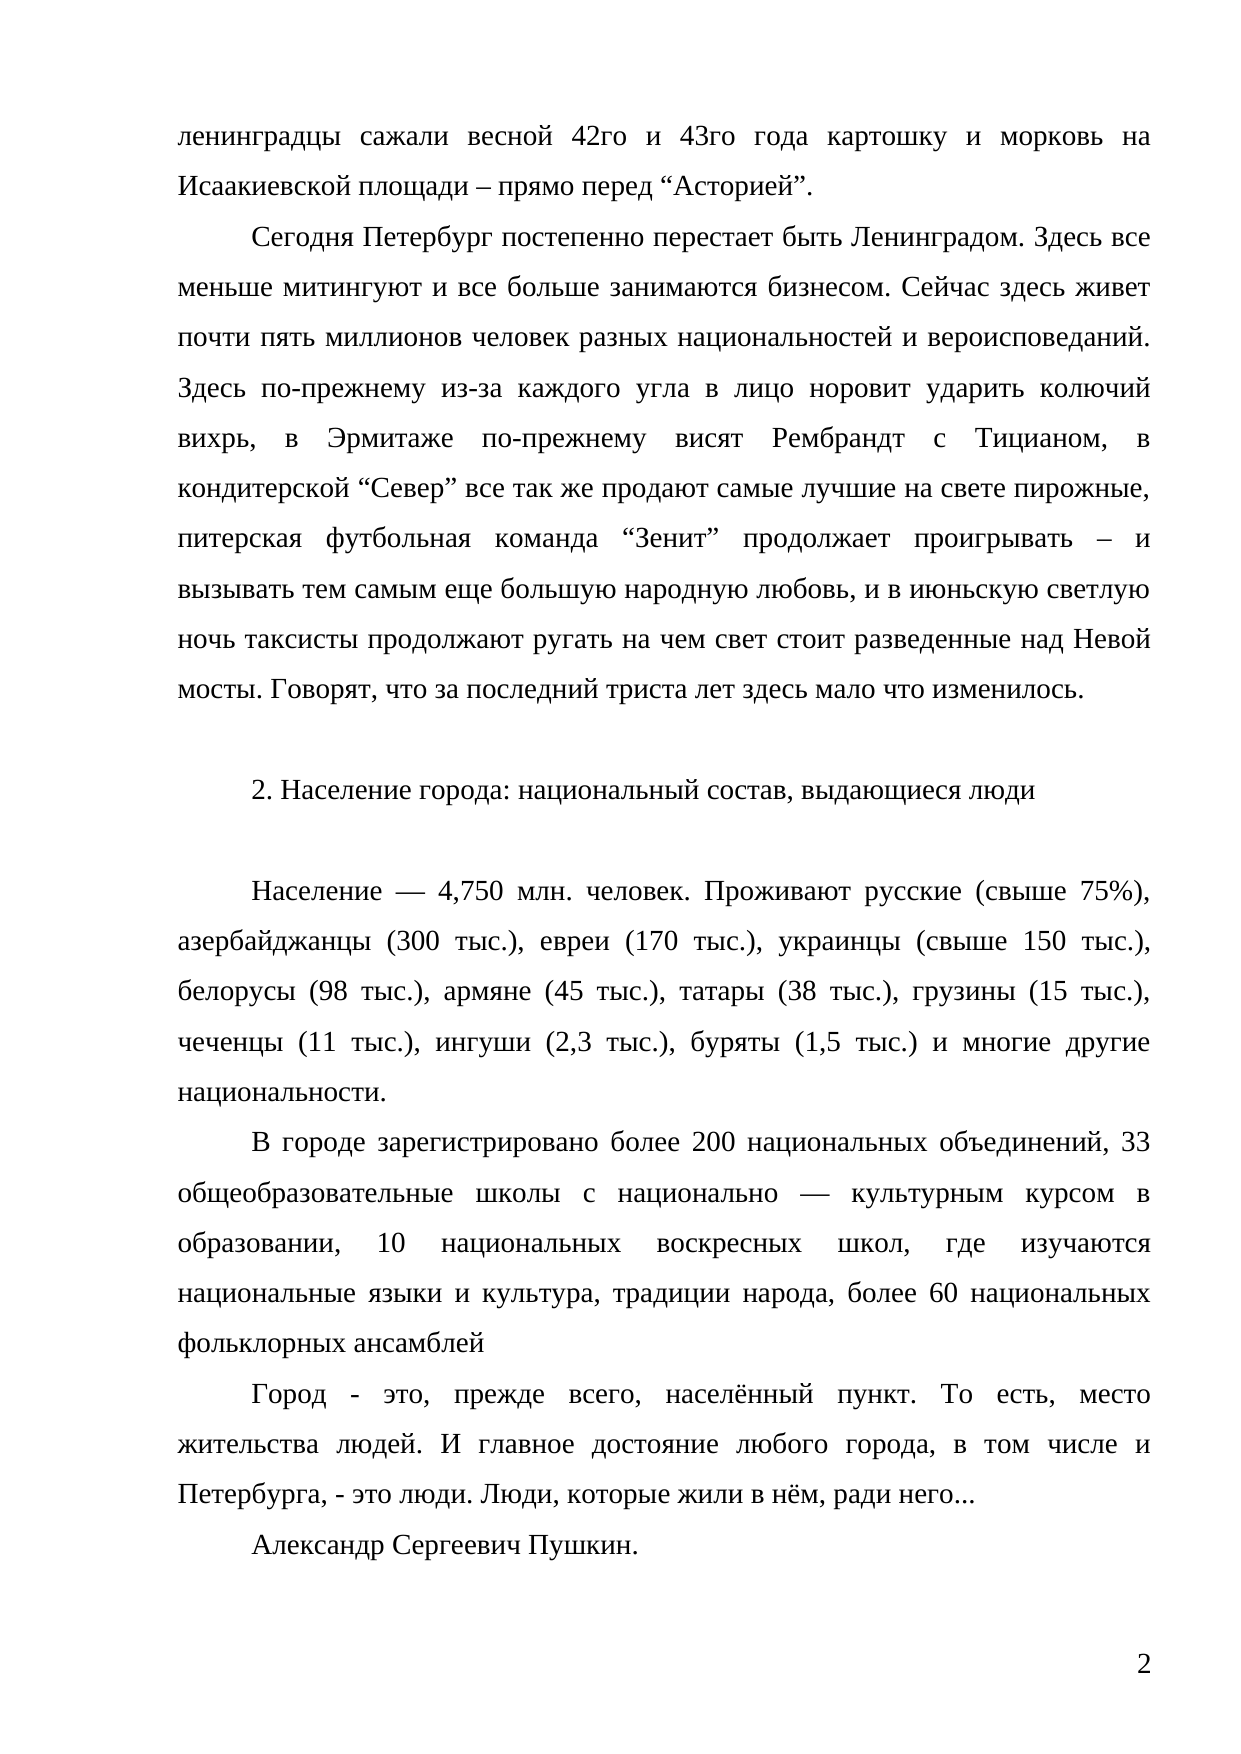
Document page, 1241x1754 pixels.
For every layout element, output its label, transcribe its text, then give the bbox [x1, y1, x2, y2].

text Население — 4,750 млн. человек. Проживают русские (свыше 75%), азербайджанцы (300 тыс.), евреи (170 тыс.), украинцы (свыше 150 тыс.), белорусы (98 тыс.), армяне (45 тыс.), татары (38 тыс.), грузины (15 тыс.), чеченцы (11 тыс.), ингуши (2,3 тыс.), буряты (1,5 тыс.) и многие другие национальности. [177, 873, 1152, 1108]
text В городе зарегистрировано более 200 национальных объединений, 33 общеобразовательные школы с национально — культурным курсом в образовании, 10 национальных воскресных школ, где изучаются национальные языки и культура, традиции народа, более 60 национальных фольклорных ансамблей [177, 1124, 1152, 1359]
text Сегодня Петербург постепенно перестает быть Ленинградом. Здесь все меньше митингуют и все больше занимаются бизнесом. Сейчас здесь живет почти пять миллионов человек разных национальностей и вероисповеданий. Здесь по-прежнему из-за каждого угла в лицо норовит ударить колючий вихрь, в Эрмитаже по-прежнему висят Рембрандт с Тицианом, в кондитерской “Север” все так же продают самые лучшие на свете пирожные, питерская футбольная команда “Зенит” продолжает проигрывать – и вызывать тем самым еще большую народную любовь, и в июньскую светлую ночь таксисты продолжают ругать на чем свет стоит разведенные над Невой мосты. Говорят, что за последний триста лет здесь мало что изменилось. [177, 219, 1152, 705]
subtitle 2. Население города: национальный состав, выдающиеся люди [177, 772, 1152, 806]
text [177, 118, 1152, 202]
text Город - это, прежде всего, населённый пункт. То есть, место жительства людей. И главное достояние любого города, в том числе и Петербурга, - это люди. Люди, которые жили в нём, ради него... [177, 1376, 1152, 1510]
text Александр Сергеевич Пушкин. [177, 1527, 1152, 1560]
